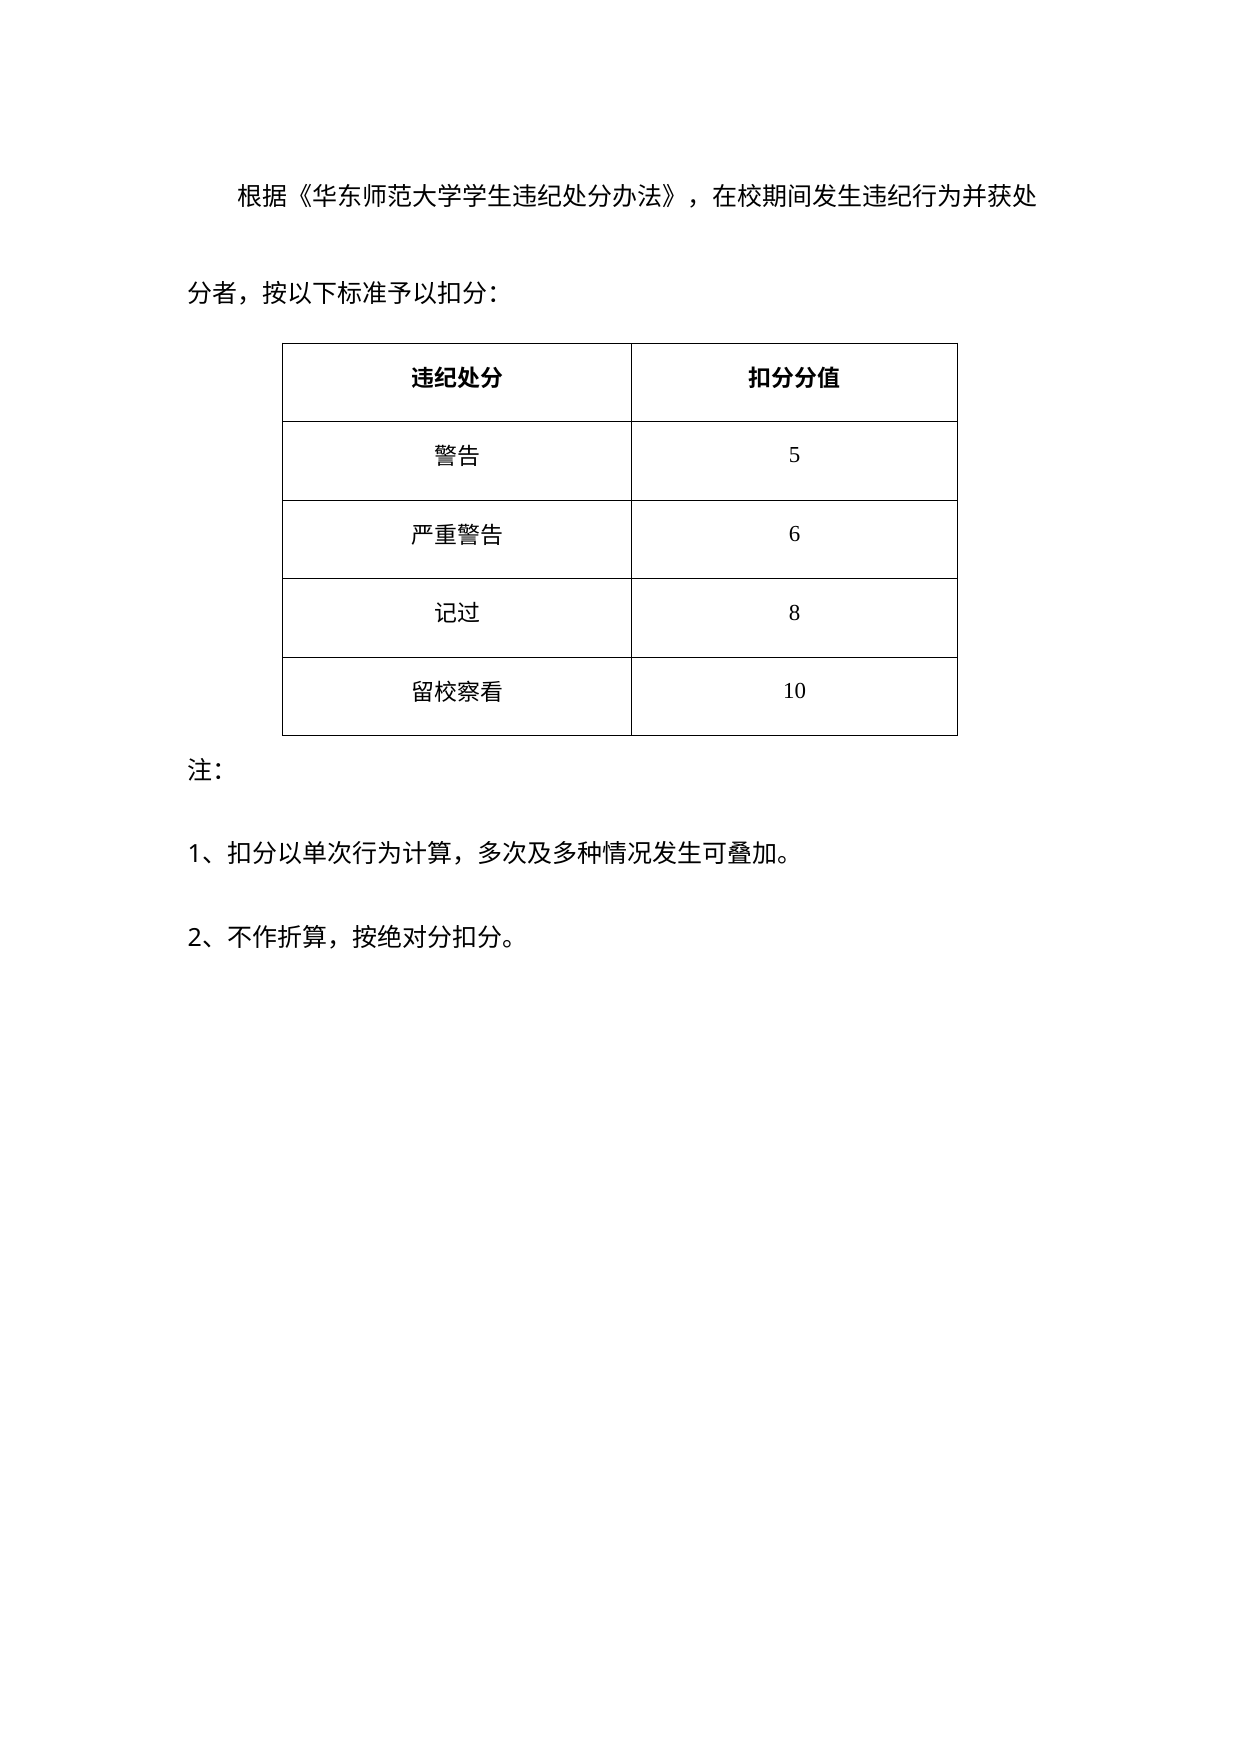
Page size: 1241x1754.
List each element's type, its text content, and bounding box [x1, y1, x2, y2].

table_cell 8 [632, 579, 957, 657]
table_cell 留校察看 [283, 658, 631, 735]
text 2、不作折算，按绝对分扣分。 [187, 903, 1053, 968]
table_cell 10 [632, 658, 957, 735]
table_header 扣分分值 [632, 344, 957, 421]
table_cell 6 [632, 501, 957, 578]
text 注： [187, 736, 1053, 801]
table_cell 警告 [283, 422, 631, 500]
table_cell 记过 [283, 579, 631, 657]
table_header 违纪处分 [283, 344, 631, 421]
text 根据《华东师范大学学生违纪处分办法》，在校期间发生违纪行为并获处分者，按以下标准予以扣分： [187, 162, 1053, 324]
table_cell 严重警告 [283, 501, 631, 578]
table_cell 5 [632, 422, 957, 500]
text 1、扣分以单次行为计算，多次及多种情况发生可叠加。 [187, 819, 1053, 884]
